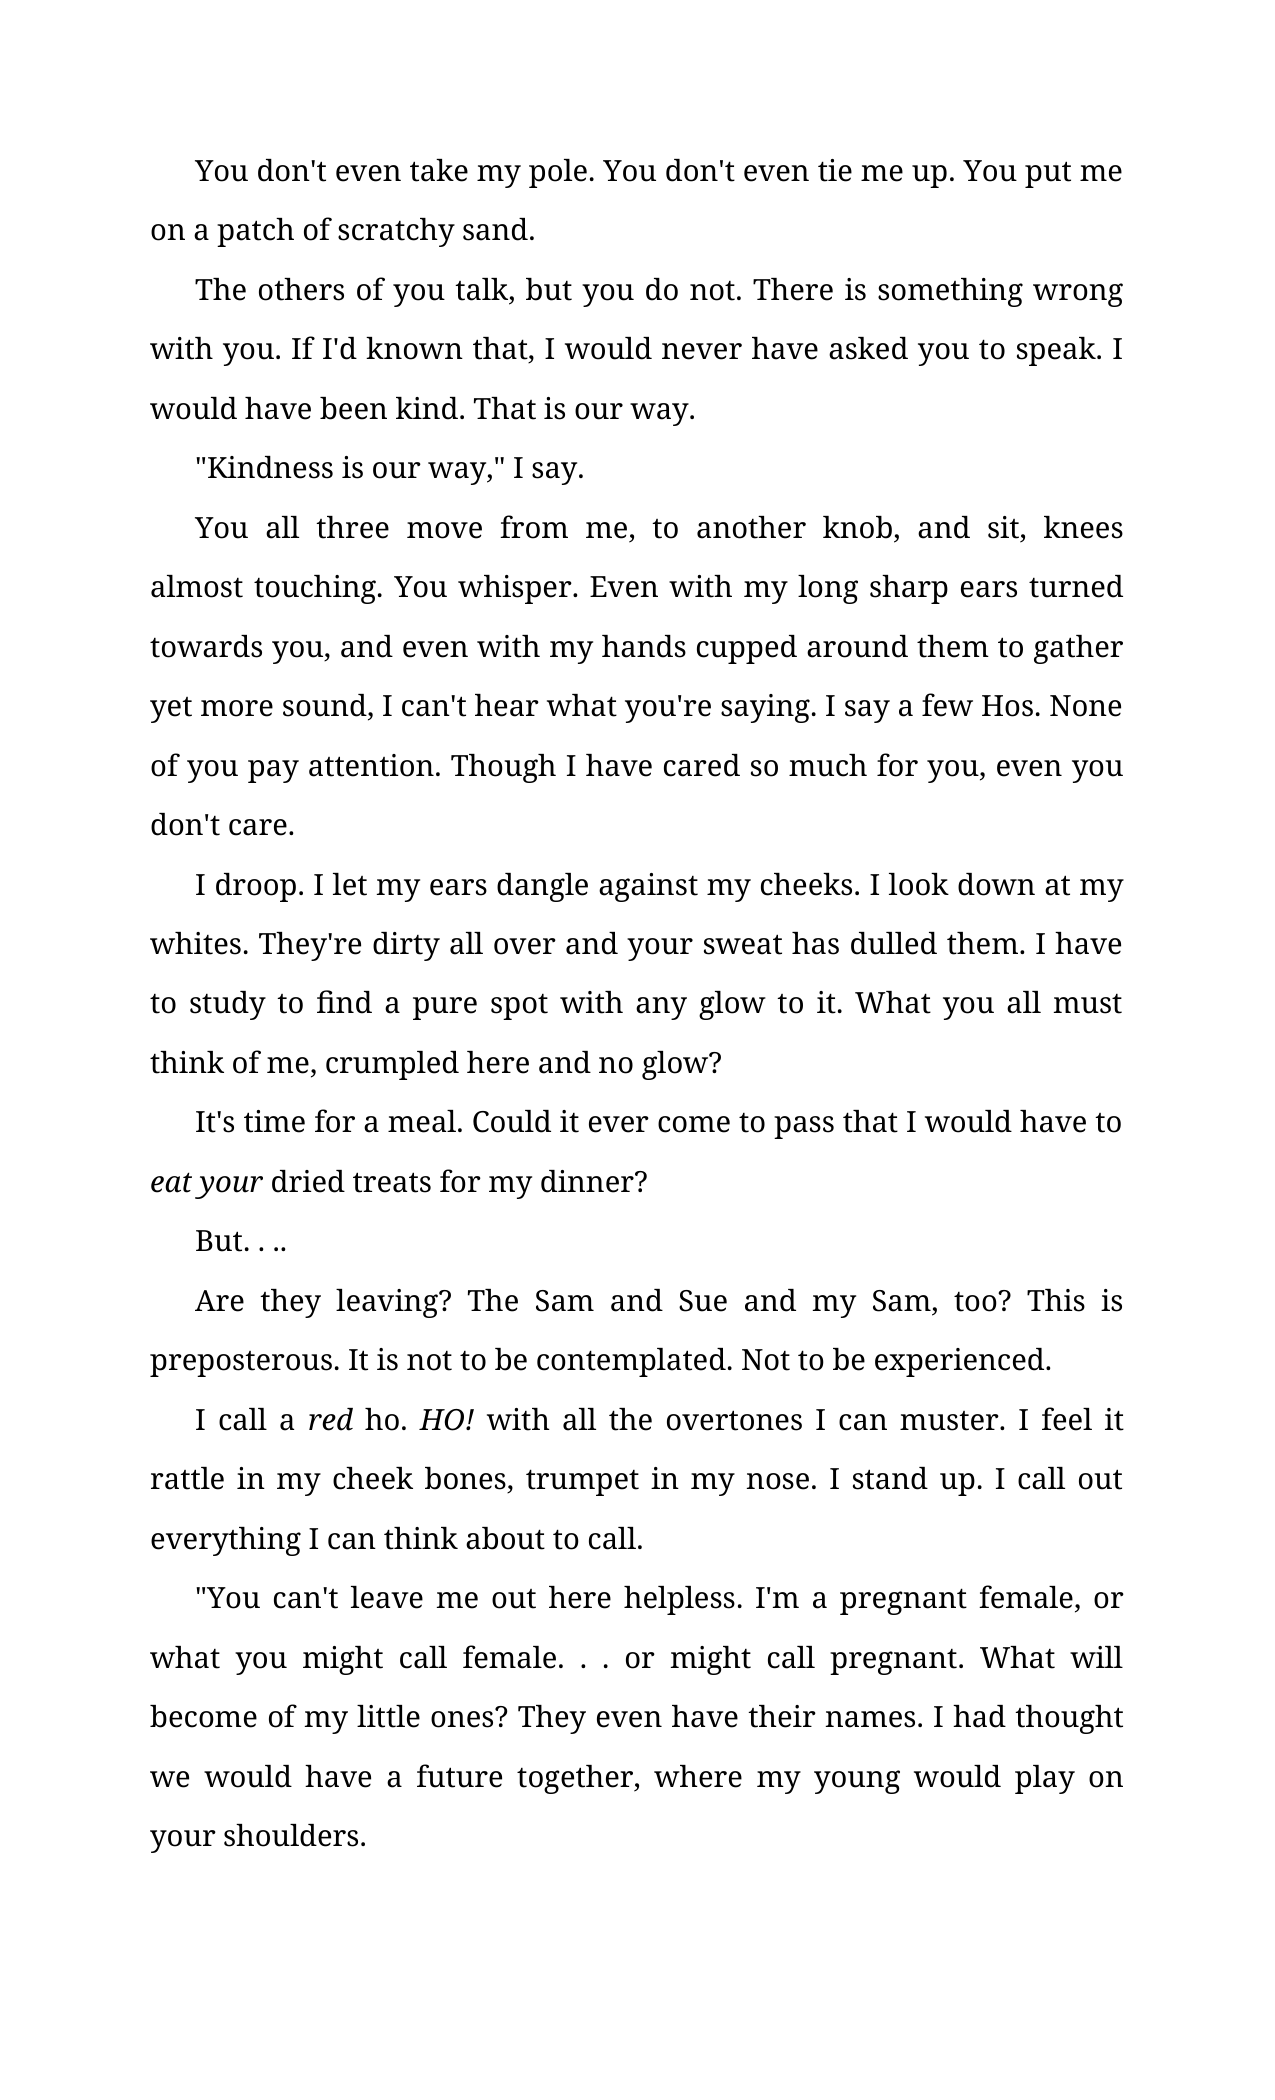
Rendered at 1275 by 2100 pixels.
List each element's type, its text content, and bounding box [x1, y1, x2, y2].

text I call a red ho. HO! with all the overtones I can muster. I feel it rattle in my cheek bones, trumpet in my nose. I stand up. I call out everything I can think about to call. [150, 1399, 1125, 1558]
text "Kindness is our way," I say. [150, 447, 1125, 487]
text You all three move from me, to another knob, and sit, knees almost touching. You whisper. Even with my long sharp ears turned towards you, and even with my hands cupped around them to gather yet more sound, I can't hear what you're saying. I say a few Hos. None of you pay attention. Though I have cared so much for you, even you don't care. [150, 507, 1125, 844]
text The others of you talk, but you do not. There is something wrong with you. If I'd known that, I would never have asked you to speak. I would have been kind. That is our way. [150, 269, 1125, 428]
text Are they leaving? The Sam and Sue and my Sam, too? This is preposterous. It is not to be contemplated. Not to be experienced. [150, 1280, 1125, 1379]
text "You can't leave me out here helpless. I'm a pregnant female, or what you might call female. . . or might call pregnant. What will become of my little ones? They even have their names. I had thought we would have a future together, where my young would play on your shoulders. [150, 1577, 1125, 1855]
text You don't even take my pole. You don't even tie me up. You put me on a patch of scratchy sand. [150, 150, 1125, 249]
text I droop. I let my ears dangle against my cheeks. I look down at my whites. They're dirty all over and your sweat has dulled them. I have to study to find a pure spot with any glow to it. What you all must think of me, crumpled here and no glow? [150, 864, 1125, 1082]
text But. . .. [150, 1221, 1125, 1260]
text It's time for a meal. Could it ever come to pass that I would have to eat your dried treats for my dinner? [150, 1102, 1125, 1201]
